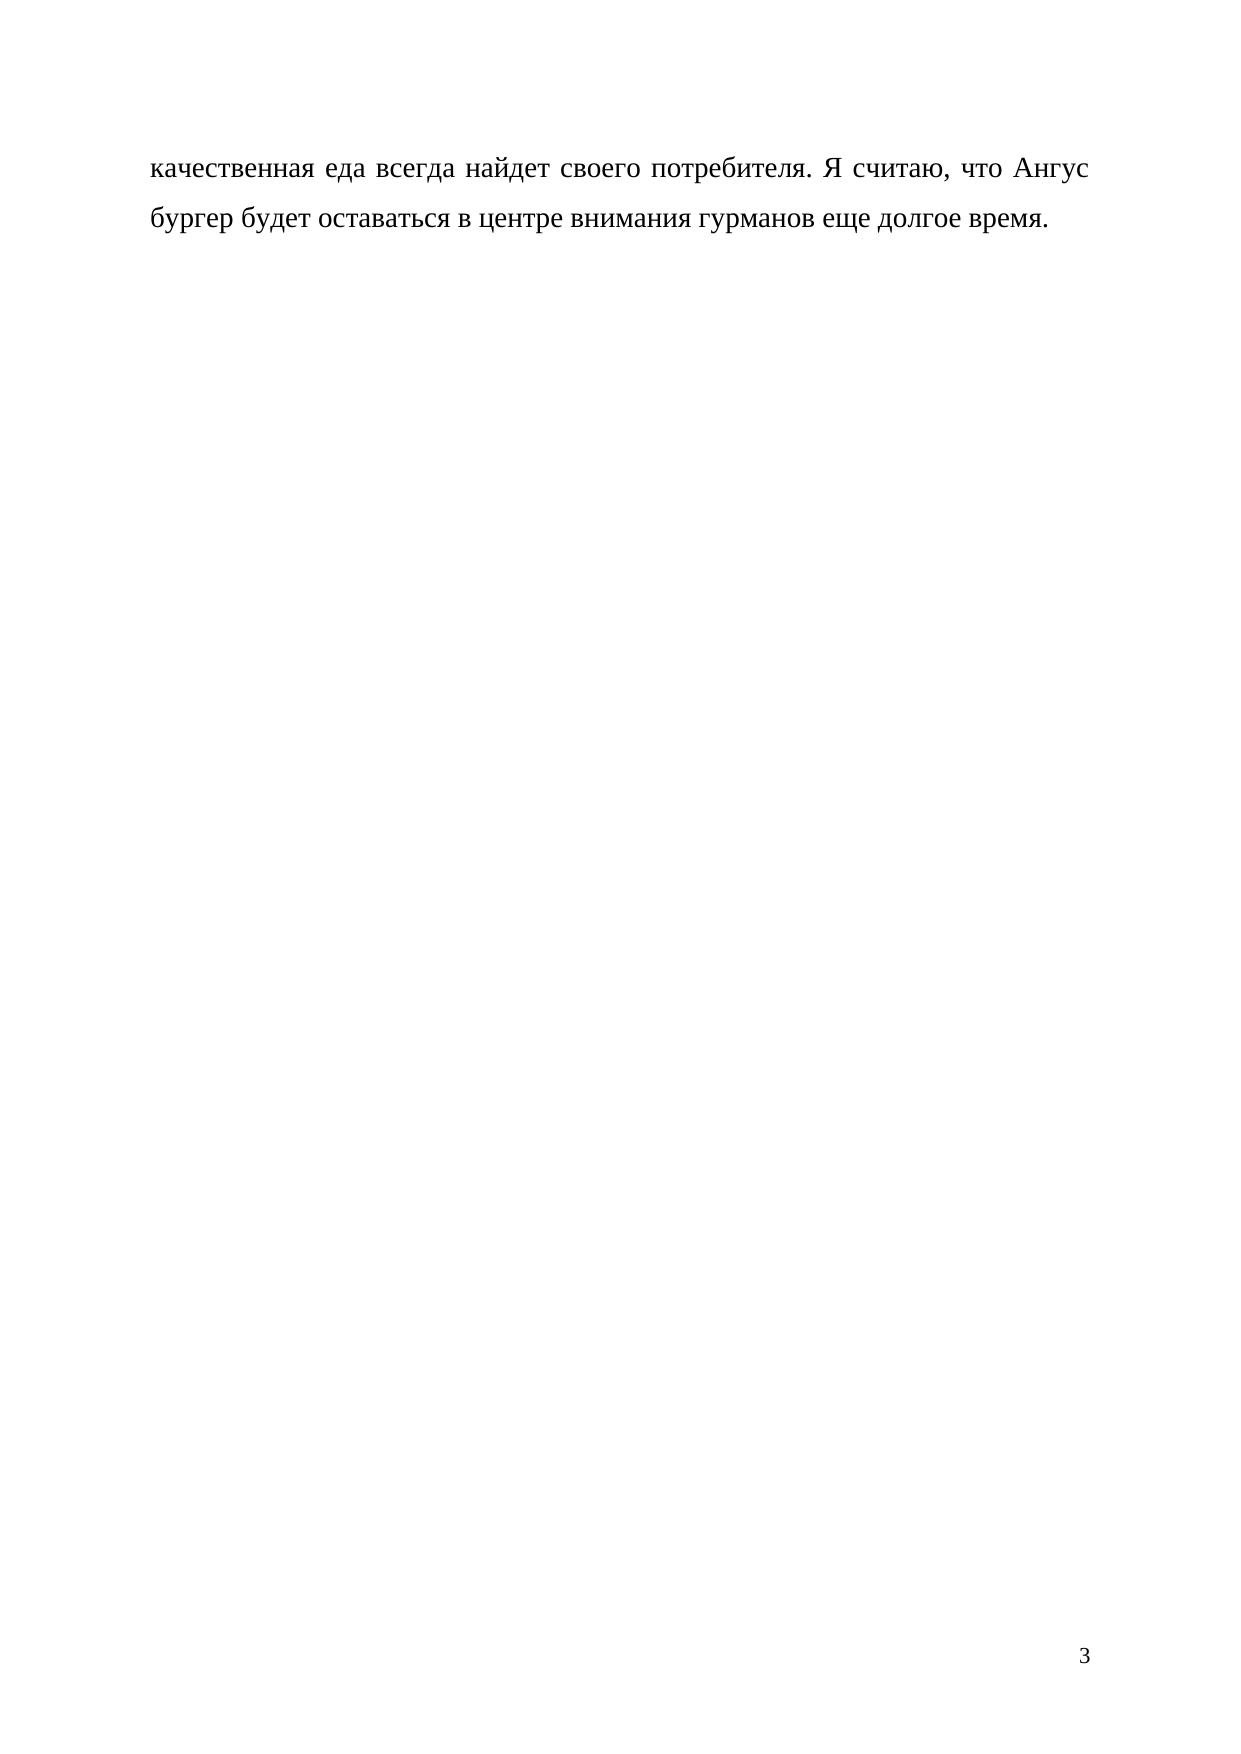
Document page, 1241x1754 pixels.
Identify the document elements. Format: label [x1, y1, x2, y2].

text [150, 150, 1090, 234]
